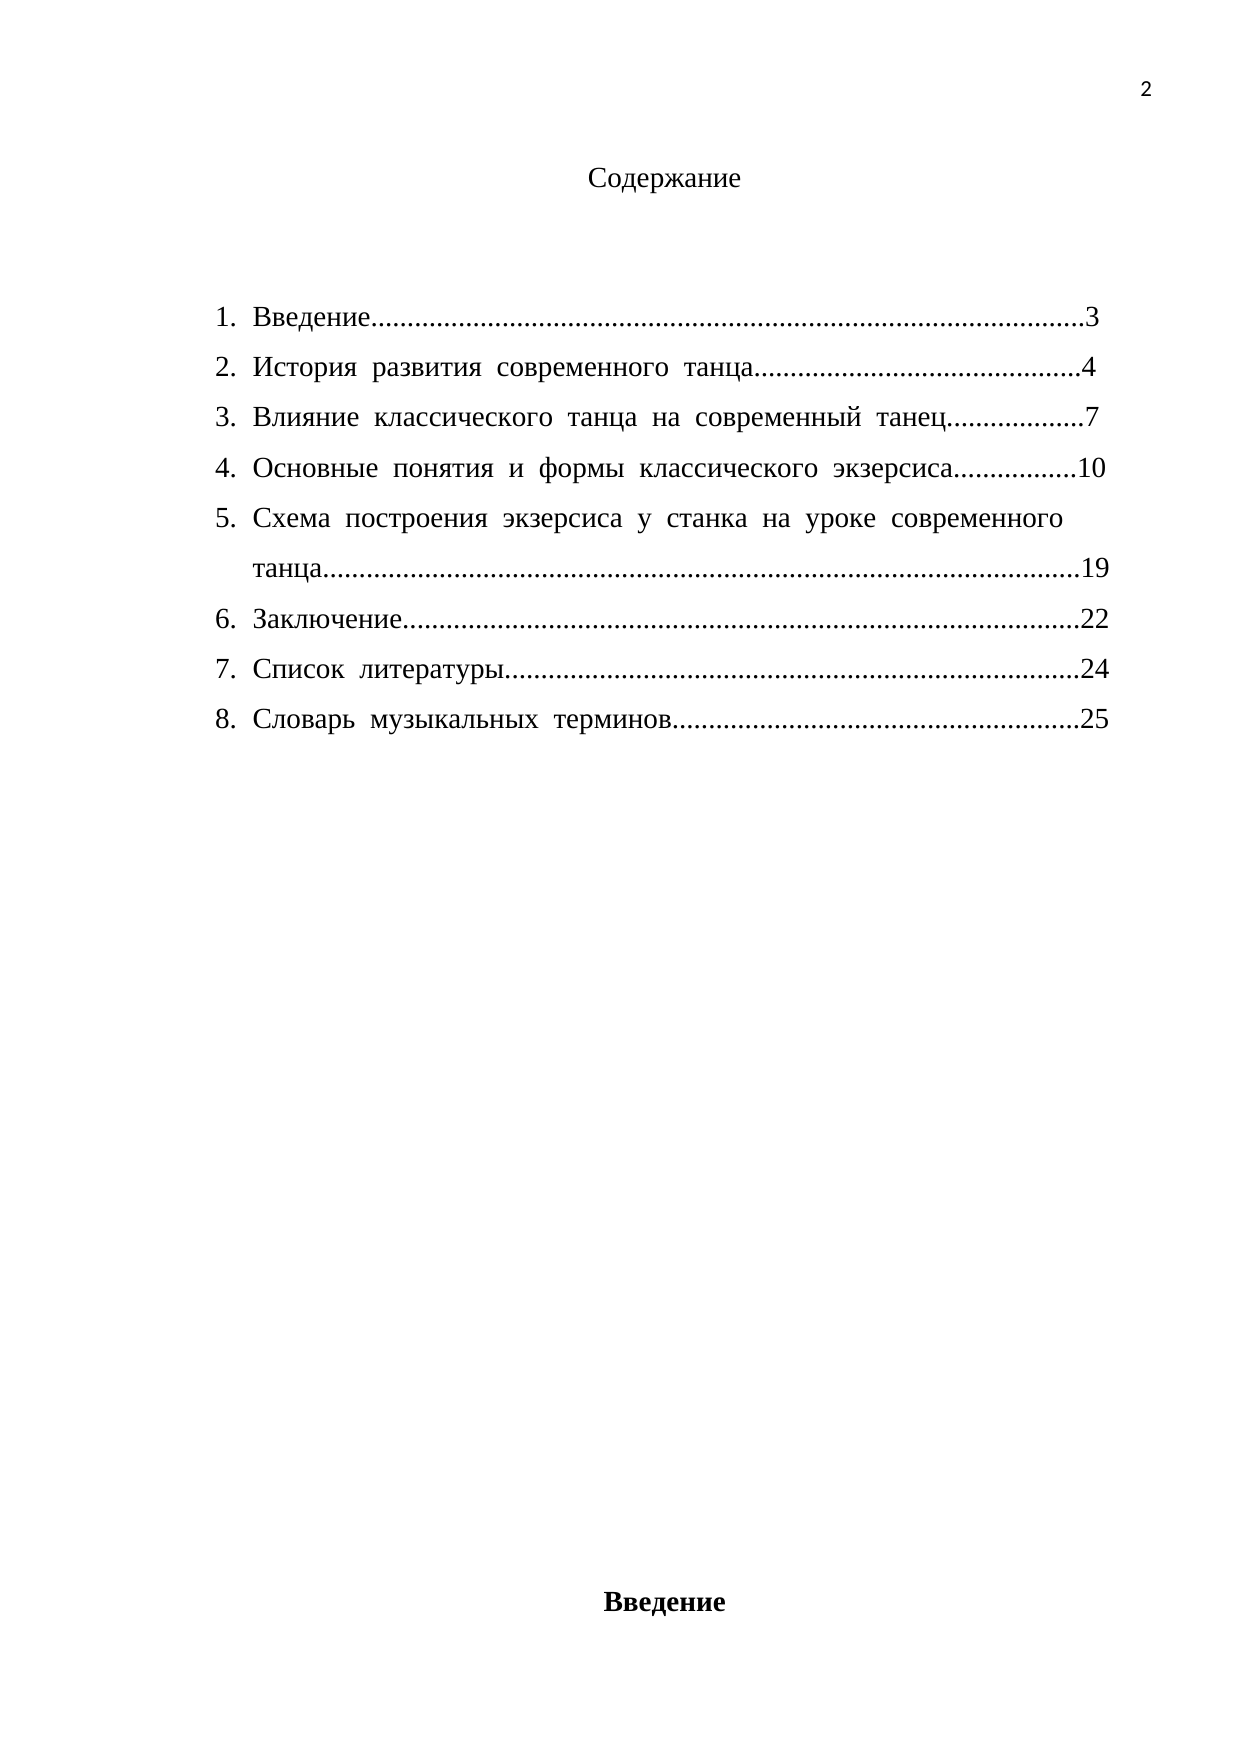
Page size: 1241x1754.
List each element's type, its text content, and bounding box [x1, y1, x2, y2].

list Список литературы...............................................................................24 [215, 651, 1152, 684]
text Содержание [177, 160, 1152, 193]
list Схема построения экзерсиса у станка на уроке современного танца........................................................................................................19 [215, 500, 1152, 584]
text Введение [177, 1584, 1152, 1618]
list Влияние классического танца на современный танец...................7 [215, 399, 1152, 433]
list Введение..................................................................................................3 [215, 299, 1152, 332]
list Словарь музыкальных терминов........................................................25 [215, 701, 1152, 735]
list Основные понятия и формы классического экзерсиса.................10 [215, 450, 1152, 483]
list Заключение.............................................................................................22 [215, 601, 1152, 634]
list История развития современного танца.............................................4 [215, 349, 1152, 383]
